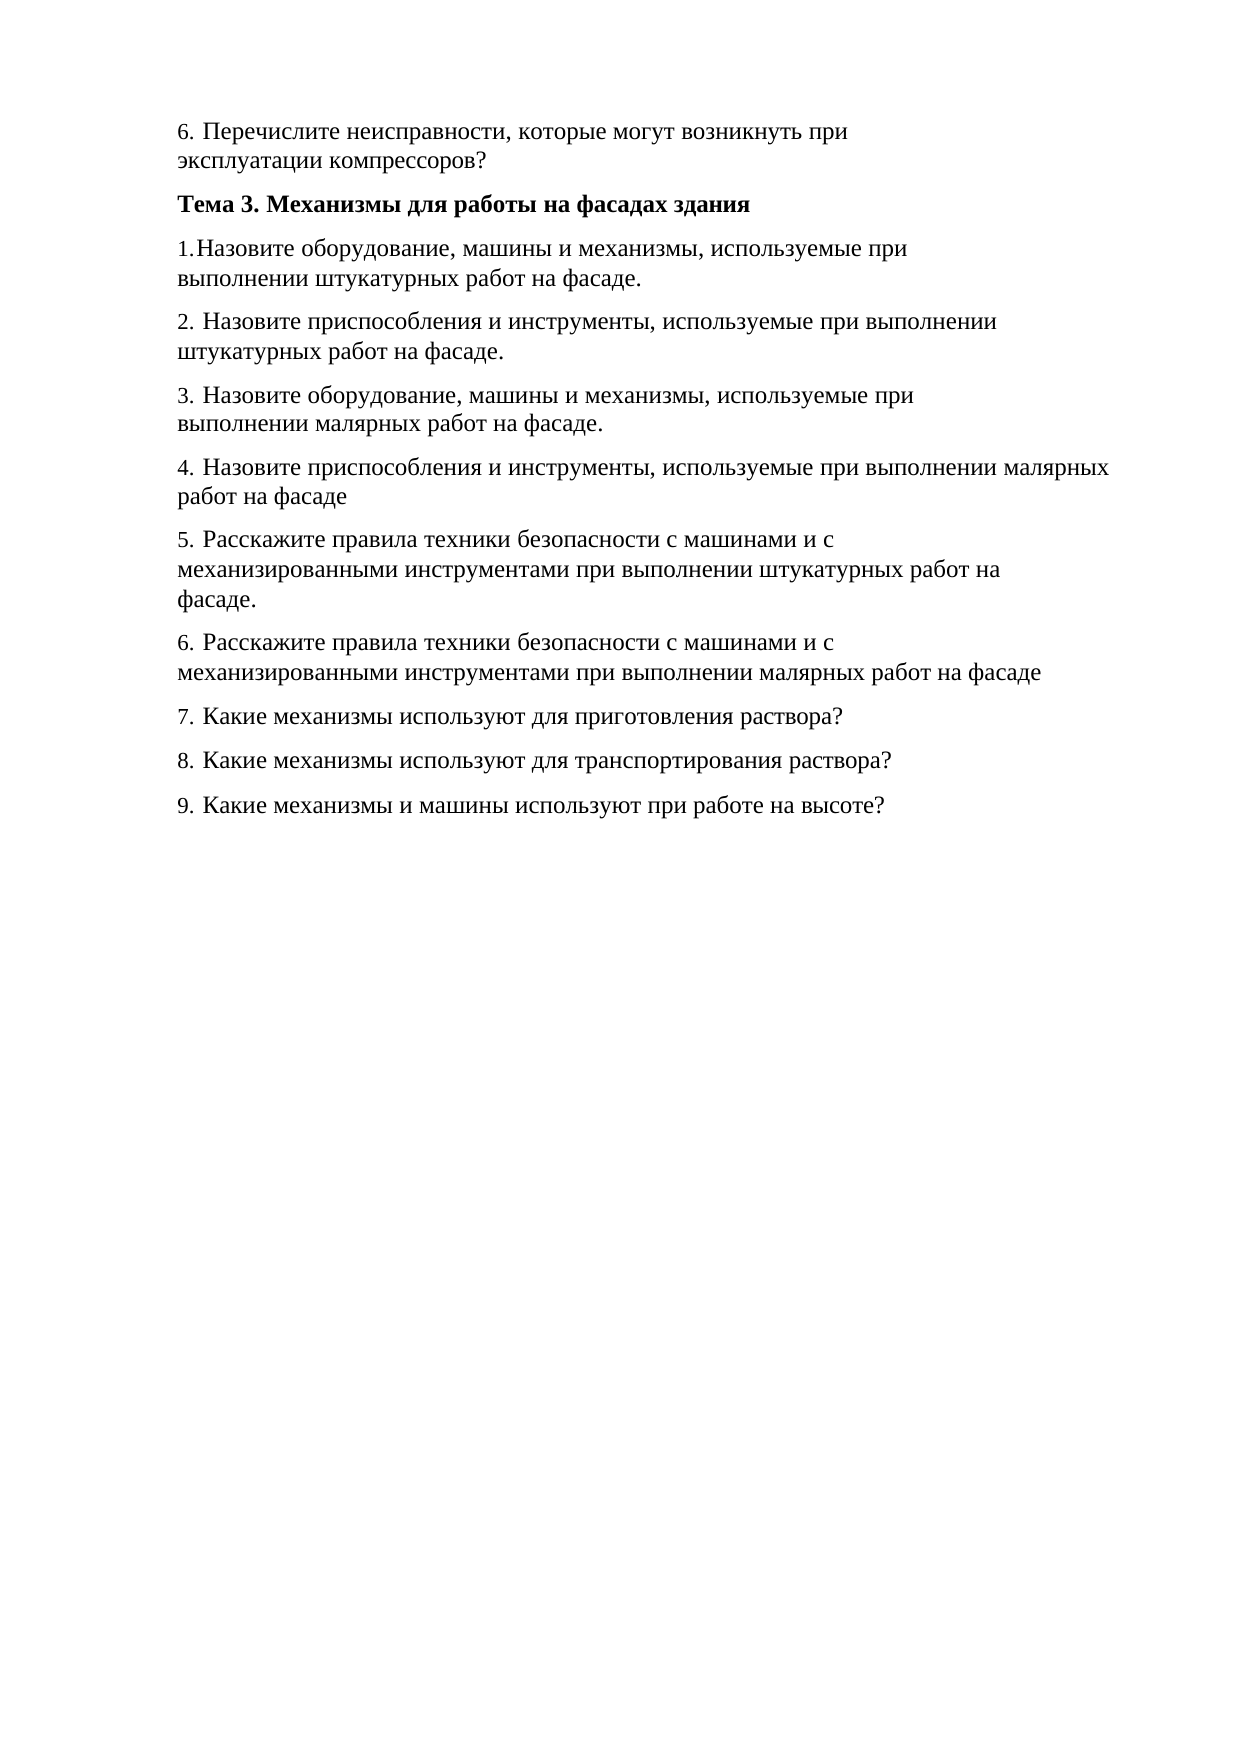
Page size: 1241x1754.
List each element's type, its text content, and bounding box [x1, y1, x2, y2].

list Какие механизмы используют для транспортирования раствора? [177, 745, 1240, 774]
list Какие механизмы и машины используют при работе на высоте? [177, 790, 1240, 818]
list Назовите приспособления и инструменты, используемые при выполнении малярных работ на фасаде [177, 452, 1109, 509]
list Назовите приспособления и инструменты, используемые при выполнении штукатурных работ на фасаде. [177, 306, 1147, 364]
list Какие механизмы используют для приготовления раствора? [177, 701, 1240, 730]
list Назовите оборудование, машины и механизмы, используемые при выполнении штукатурных работ на фасаде. [177, 233, 1044, 292]
list Перечислите неисправности, которые могут возникнуть при эксплуатации компрессоров? [177, 116, 999, 174]
list Расскажите правила техники безопасности с машинами и с механизированными инструментами при выполнении малярных работ на фасаде [177, 627, 1061, 686]
subtitle Тема 3. Механизмы для работы на фасадах здания [177, 189, 1240, 218]
list Назовите оборудование, машины и механизмы, используемые при выполнении малярных работ на фасаде. [177, 380, 1051, 437]
list Расскажите правила техники безопасности с машинами и с механизированными инструментами при выполнении штукатурных работ на фасаде. [177, 524, 1061, 612]
